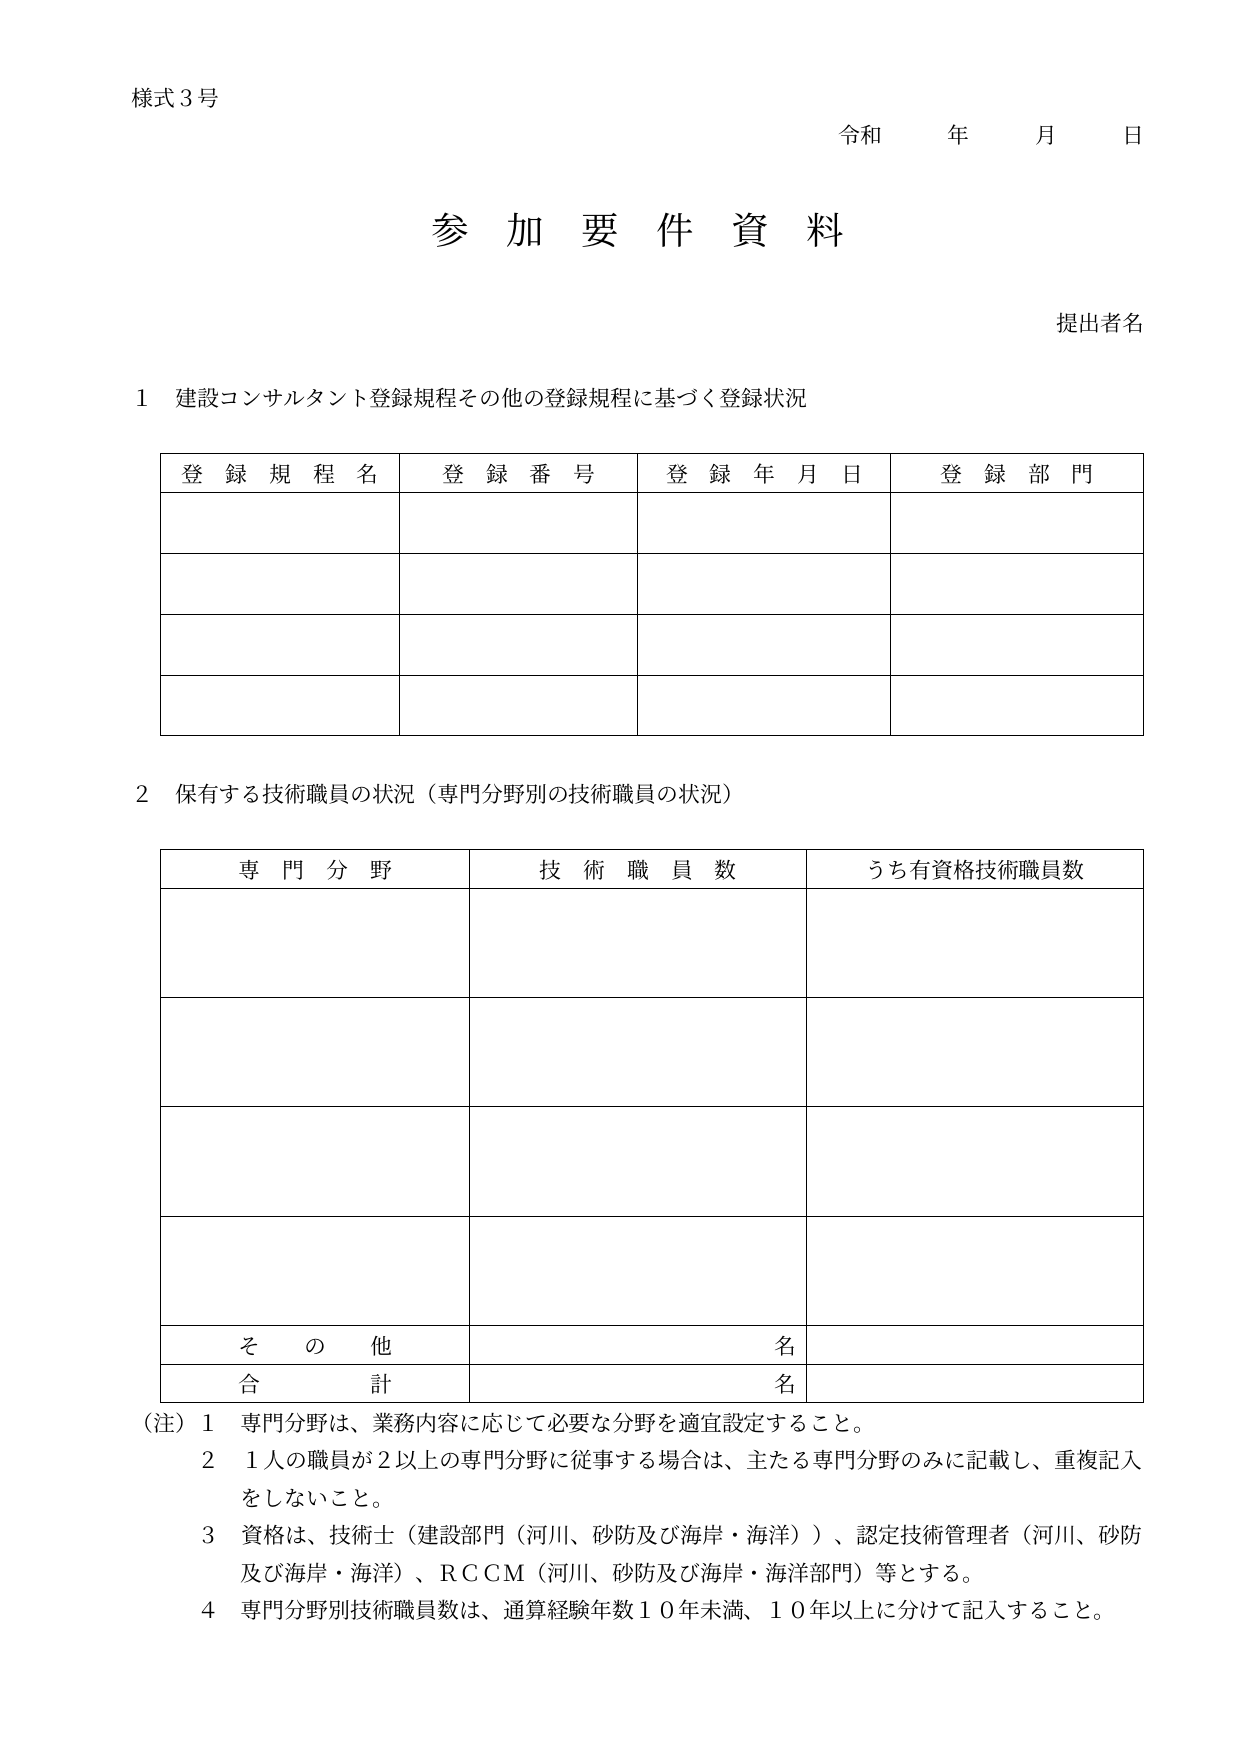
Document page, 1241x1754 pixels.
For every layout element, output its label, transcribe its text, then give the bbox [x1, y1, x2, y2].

table_cell [638, 554, 890, 613]
table_cell [161, 554, 399, 613]
table_cell 合 計 [161, 1365, 469, 1402]
table_cell [470, 1217, 806, 1325]
text ２ １人の職員が２以上の専門分野に従事する場合は、主たる専門分野のみに記載し、重複記入をしないこと。 [131, 1441, 1144, 1516]
table_cell [807, 1217, 1143, 1325]
table_header 専 門 分 野 [161, 850, 469, 887]
table_cell [161, 889, 469, 997]
table_cell [161, 1107, 469, 1216]
table_header うち有資格技術職員数 [807, 850, 1143, 887]
text 令和 年 月 日 [131, 116, 1144, 153]
table_header 登 録 年 月 日 [638, 454, 890, 492]
table_cell [470, 1107, 806, 1216]
table_cell [638, 615, 890, 674]
table_cell [400, 493, 637, 553]
table_cell [807, 1326, 1143, 1363]
text １ 建設コンサルタント登録規程その他の登録規程に基づく登録状況 [131, 378, 1144, 416]
table_cell [470, 998, 806, 1106]
table_cell [807, 889, 1143, 997]
text （注）１ 専門分野は、業務内容に応じて必要な分野を適宜設定すること。 [131, 1403, 1144, 1441]
table_cell [161, 676, 399, 735]
table_cell [161, 1217, 469, 1325]
table_header 登 録 規 程 名 [161, 454, 399, 492]
table_cell 名 [470, 1365, 806, 1402]
table_cell [161, 998, 469, 1106]
text 提出者名 [131, 303, 1144, 341]
table_cell [891, 676, 1143, 735]
table_cell [470, 889, 806, 997]
table_cell [891, 615, 1143, 674]
table_cell [400, 554, 637, 613]
table_cell [161, 493, 399, 553]
table_header 登 録 番 号 [400, 454, 637, 492]
text ２ 保有する技術職員の状況（専門分野別の技術職員の状況） [131, 774, 1144, 811]
table_cell [807, 1107, 1143, 1216]
text ４ 専門分野別技術職員数は、通算経験年数１０年未満、１０年以上に分けて記入すること。 [131, 1591, 1144, 1628]
table_cell そ の 他 [161, 1326, 469, 1363]
table_cell [638, 676, 890, 735]
text 様式３号 [131, 78, 1144, 116]
table_cell 名 [470, 1326, 806, 1363]
table_cell [161, 615, 399, 674]
table_cell [638, 493, 890, 553]
table_cell [891, 493, 1143, 553]
text ３ 資格は、技術士（建設部門（河川、砂防及び海岸・海洋））、認定技術管理者（河川、砂防及び海岸・海洋）、ＲＣＣＭ（河川、砂防及び海岸・海洋部門）等とする。 [131, 1516, 1144, 1591]
table_header 技 術 職 員 数 [470, 850, 806, 887]
table_cell [891, 554, 1143, 613]
table_cell [807, 998, 1143, 1106]
table_cell [807, 1365, 1143, 1402]
table_cell [400, 676, 637, 735]
table_header 登 録 部 門 [891, 454, 1143, 492]
table_cell [400, 615, 637, 674]
text 参 加 要 件 資 料 [131, 191, 1144, 266]
